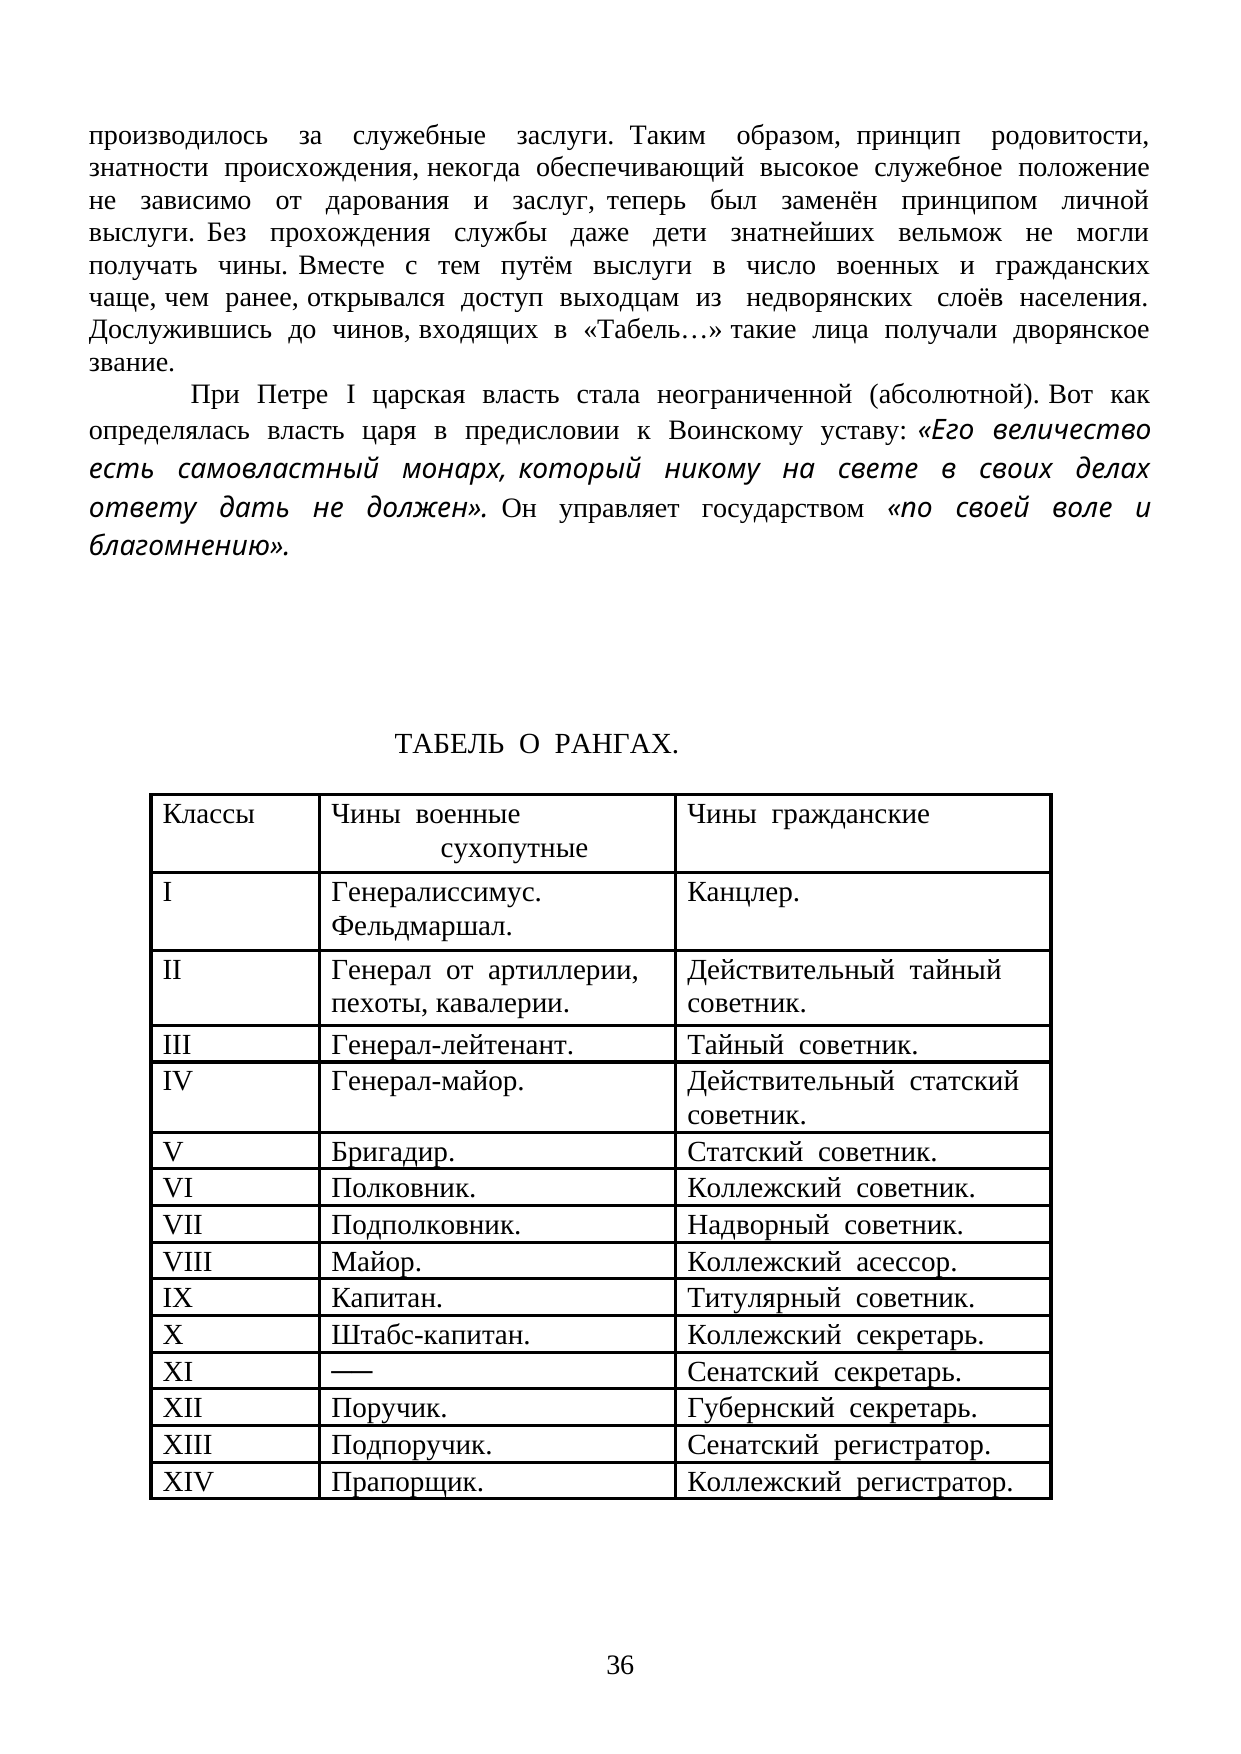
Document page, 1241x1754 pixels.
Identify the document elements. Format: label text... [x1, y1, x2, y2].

table_cell V [153, 1134, 318, 1167]
table_cell VI [153, 1170, 318, 1204]
table_cell Генералиссимус. Фельдмаршал. [321, 874, 674, 949]
text При Петре I царская власть стала неограниченной (абсолютной). Вот как определялась власть царя в предисловии к Воинскому уставу: «Его величество есть самовластный монарх, который никому на свете в своих делах ответу дать не должен». Он управляет государством «по своей воле и благомнению». [89, 377, 1152, 564]
table_cell Штабс-капитан. [321, 1317, 674, 1351]
table_cell IV [153, 1064, 318, 1131]
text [89, 118, 1152, 377]
table_cell Канцлер. [677, 874, 1049, 949]
table_cell Титулярный советник. [677, 1280, 1049, 1314]
table_header Чины гражданские [677, 796, 1049, 871]
table_cell Коллежский советник. [677, 1170, 1049, 1204]
table_cell Прапорщик. [321, 1464, 674, 1497]
table_cell Действительный тайный советник. [677, 952, 1049, 1024]
table_cell Генерал-лейтенант. [321, 1027, 674, 1060]
table_cell Надворный советник. [677, 1207, 1049, 1241]
table_cell Майор. [321, 1244, 674, 1277]
table_cell Статский советник. [677, 1134, 1049, 1167]
table_cell X [153, 1317, 318, 1351]
table_cell ── [321, 1354, 674, 1387]
table_cell Подполковник. [321, 1207, 674, 1241]
table_cell Тайный советник. [677, 1027, 1049, 1060]
table_header Чины военные сухопутные [321, 796, 674, 871]
table_cell IX [153, 1280, 318, 1314]
table_cell Сенатский секретарь. [677, 1354, 1049, 1387]
table_cell Полковник. [321, 1170, 674, 1204]
table_cell Генерал от артиллерии, пехоты, кавалерии. [321, 952, 674, 1024]
table_cell Действительный статский советник. [677, 1064, 1049, 1131]
table_cell II [153, 952, 318, 1024]
table_cell Бригадир. [321, 1134, 674, 1167]
table_cell VIII [153, 1244, 318, 1277]
table_cell Генерал-майор. [321, 1064, 674, 1131]
table_cell VII [153, 1207, 318, 1241]
table_cell Сенатский регистратор. [677, 1427, 1049, 1461]
table_cell Коллежский секретарь. [677, 1317, 1049, 1351]
table_cell Поручик. [321, 1390, 674, 1424]
table_cell Коллежский асессор. [677, 1244, 1049, 1277]
table_cell Подпоручик. [321, 1427, 674, 1461]
table_cell III [153, 1027, 318, 1060]
table_cell Коллежский регистратор. [677, 1464, 1049, 1497]
table_cell I [153, 874, 318, 949]
table_cell Губернский секретарь. [677, 1390, 1049, 1424]
text ТАБЕЛЬ О РАНГАХ. [114, 726, 1152, 759]
table_header Классы [153, 796, 318, 871]
table_cell XII [153, 1390, 318, 1424]
table_cell Капитан. [321, 1280, 674, 1314]
table_cell XI [153, 1354, 318, 1387]
table_cell XIV [153, 1464, 318, 1497]
table_cell XIII [153, 1427, 318, 1461]
